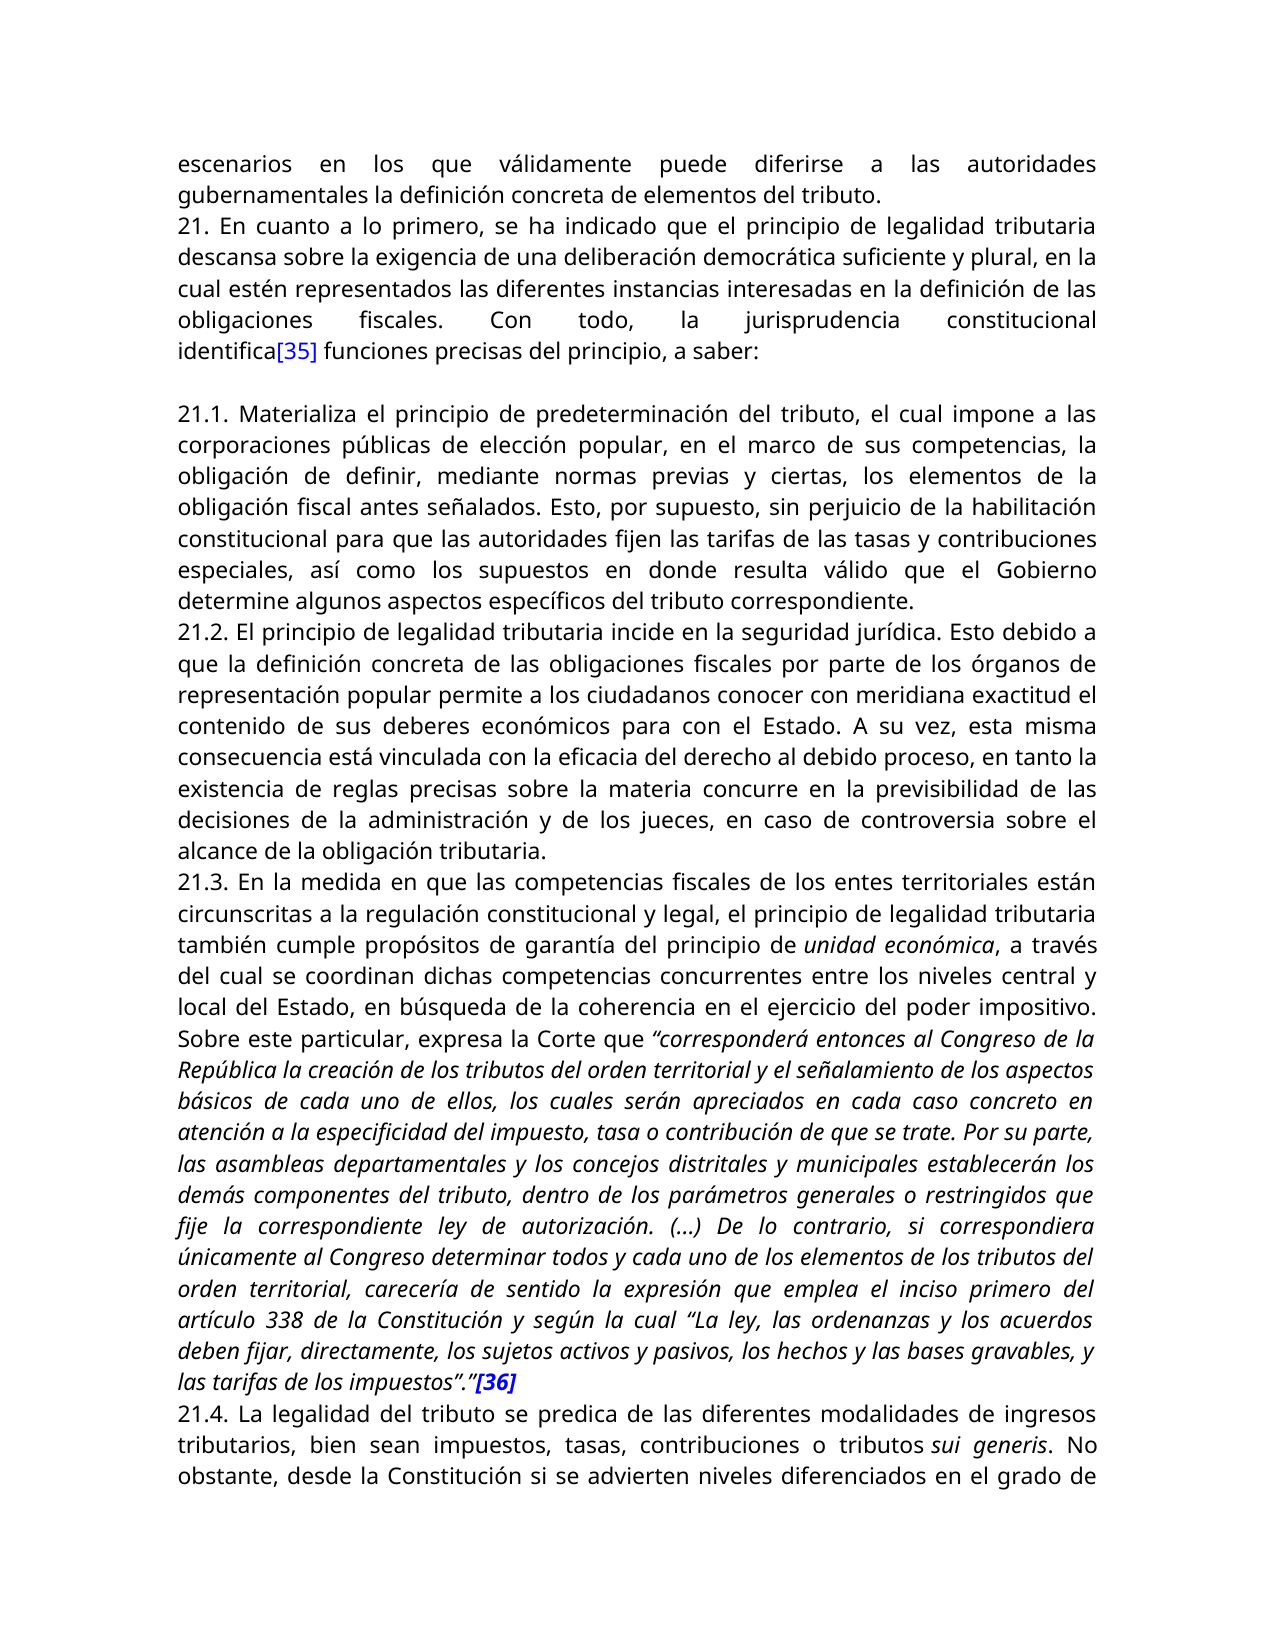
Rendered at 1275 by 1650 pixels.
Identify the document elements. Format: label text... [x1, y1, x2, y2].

text 21.1. Materializa el principio de predeterminación del tributo, el cual impone a las corporaciones públicas de elección popular, en el marco de sus competencias, la obligación de definir, mediante normas previas y ciertas, los elementos de la obligación fiscal antes señalados. Esto, por supuesto, sin perjuicio de la habilitación constitucional para que las autoridades fijen las tarifas de las tasas y contribuciones especiales, así como los supuestos en donde resulta válido que el Gobierno determine algunos aspectos específicos del tributo correspondiente. [177, 398, 1098, 616]
text 21.3. En la medida en que las competencias fiscales de los entes territoriales están circunscritas a la regulación constitucional y legal, el principio de legalidad tributaria también cumple propósitos de garantía del principio de unidad económica, a través del cual se coordinan dichas competencias concurrentes entre los niveles central y local del Estado, en búsqueda de la coherencia en el ejercicio del poder impositivo. Sobre este particular, expresa la Corte que “corresponderá entonces al Congreso de la República la creación de los tributos del orden territorial y el señalamiento de los aspectos básicos de cada uno de ellos, los cuales serán apreciados en cada caso concreto en atención a la especificidad del impuesto, tasa o contribución de que se trate. Por su parte, las asambleas departamentales y los concejos distritales y municipales establecerán los demás componentes del tributo, dentro de los parámetros generales o restringidos que fije la correspondiente ley de autorización. (...) De lo contrario, si correspondiera únicamente al Congreso determinar todos y cada uno de los elementos de los tributos del orden territorial, carecería de sentido la expresión que emplea el inciso primero del artículo 338 de la Constitución y según la cual “La ley, las ordenanzas y los acuerdos deben fijar, directamente, los sujetos activos y pasivos, los hechos y las bases gravables, y las tarifas de los impuestos”.”[36] [177, 866, 1098, 1398]
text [177, 148, 1098, 210]
text 21.2. El principio de legalidad tributaria incide en la seguridad jurídica. Esto debido a que la definición concreta de las obligaciones fiscales por parte de los órganos de representación popular permite a los ciudadanos conocer con meridiana exactitud el contenido de sus deberes económicos para con el Estado. A su vez, esta misma consecuencia está vinculada con la eficacia del derecho al debido proceso, en tanto la existencia de reglas precisas sobre la materia concurre en la previsibilidad de las decisiones de la administración y de los jueces, en caso de controversia sobre el alcance de la obligación tributaria. [177, 616, 1098, 866]
text 21. En cuanto a lo primero, se ha indicado que el principio de legalidad tributaria descansa sobre la exigencia de una deliberación democrática suficiente y plural, en la cual estén representados las diferentes instancias interesadas en la definición de las obligaciones fiscales. Con todo, la jurisprudencia constitucional identifica[35] funciones precisas del principio, a saber: [177, 210, 1098, 366]
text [177, 1398, 1098, 1491]
